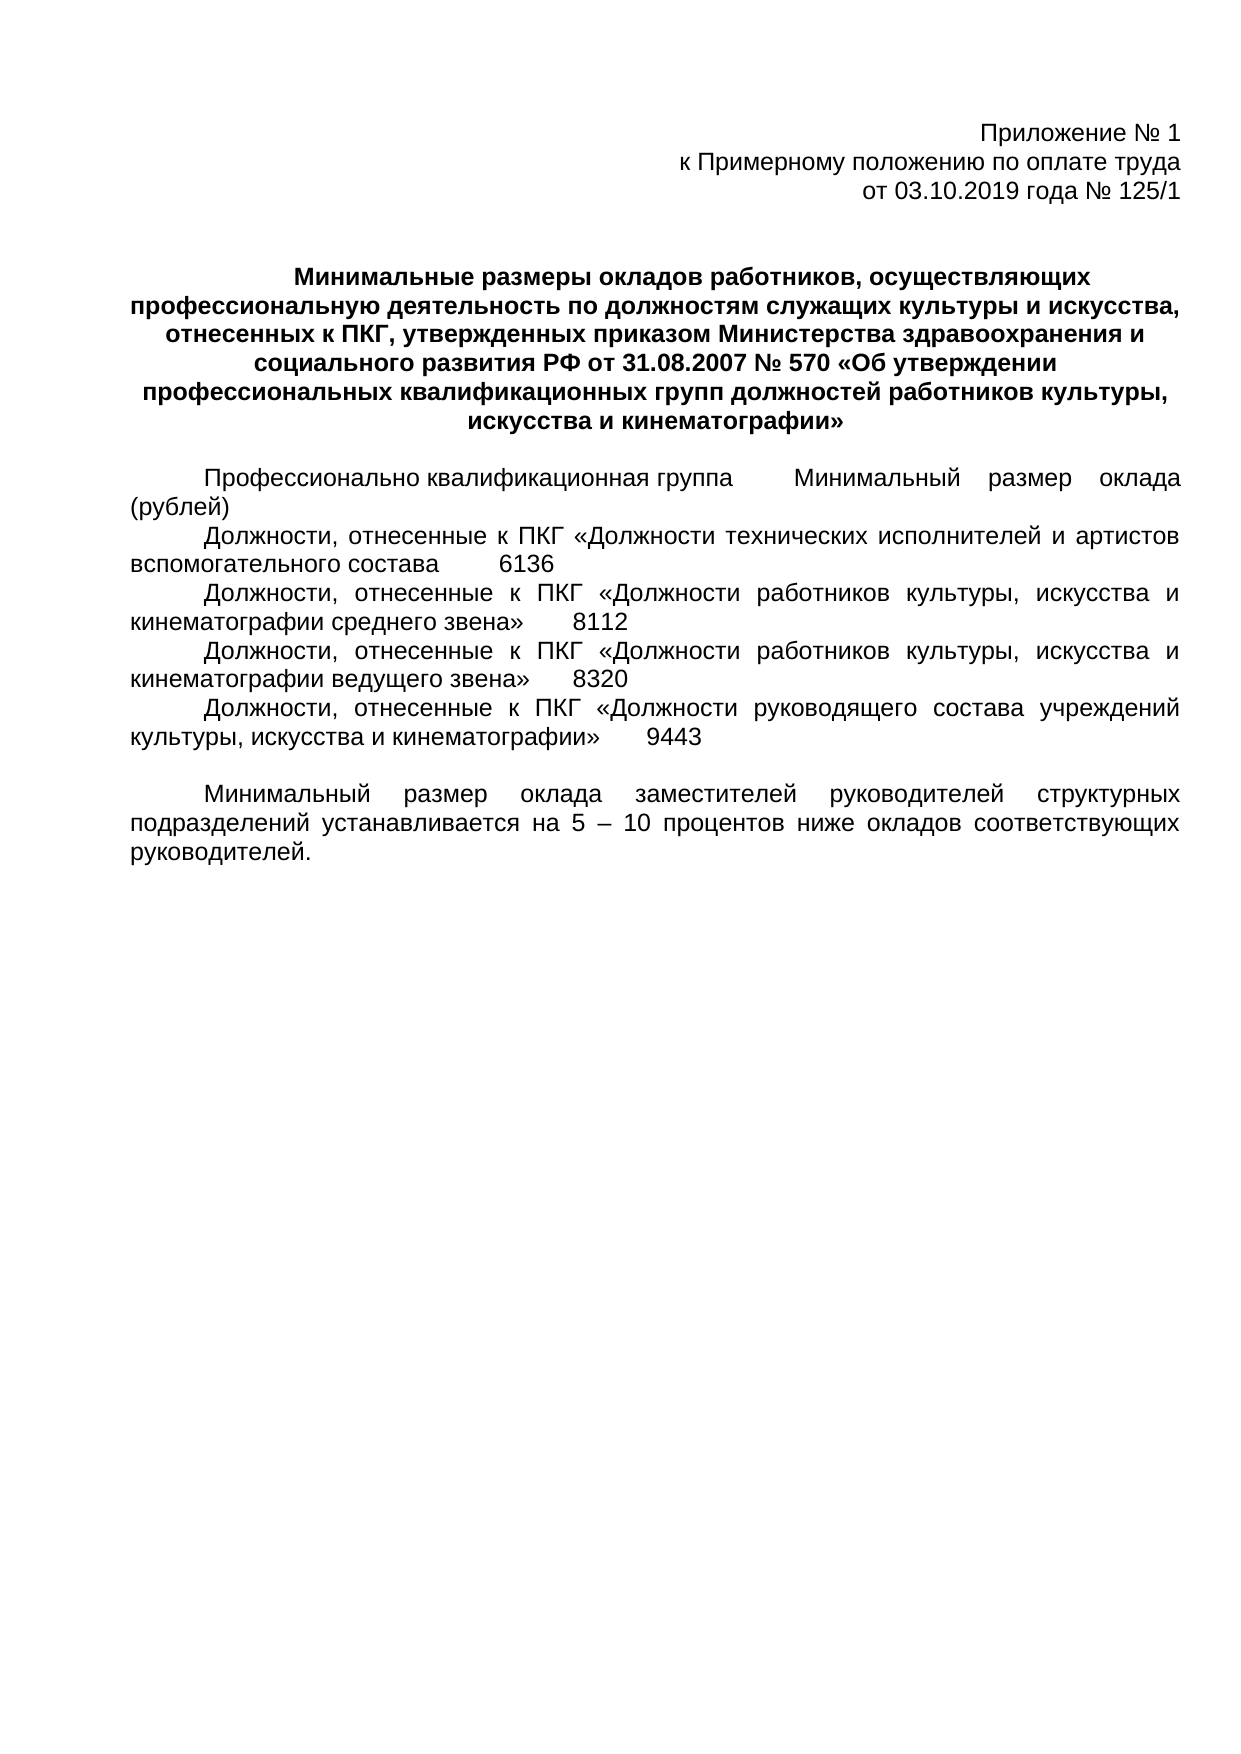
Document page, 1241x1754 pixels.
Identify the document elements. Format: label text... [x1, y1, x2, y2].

text Должности, отнесенные к ПКГ «Должности руководящего состава учреждений культуры, искусства и кинематографии» 9443 [130, 693, 1181, 751]
text Минимальный размер оклада заместителей руководителей структурных подразделений устанавливается на 5 – 10 процентов ниже окладов соответствующих руководителей. [130, 779, 1181, 866]
text Минимальные размеры окладов работников, осуществляющих профессиональную деятельность по должностям служащих культуры и искусства, отнесенных к ПКГ, утвержденных приказом Министерства здравоохранения и социального развития РФ от 31.08.2007 № 570 «Об утверждении профессиональных квалификационных групп должностей работников культуры, искусства и кинематографии» [130, 262, 1181, 434]
text Должности, отнесенные к ПКГ «Должности работников культуры, искусства и кинематографии среднего звена» 8112 [130, 578, 1181, 636]
text Должности, отнесенные к ПКГ «Должности работников культуры, искусства и кинематографии ведущего звена» 8320 [130, 636, 1181, 693]
text Профессионально квалификационная группа Минимальный размер оклада (рублей) [130, 463, 1181, 521]
text Должности, отнесенные к ПКГ «Должности технических исполнителей и артистов вспомогательного состава 6136 [130, 521, 1181, 578]
text от 03.10.2019 года № 125/1 [130, 176, 1181, 204]
text Приложение № 1 [130, 118, 1181, 147]
text к Примерному положению по оплате труда [130, 147, 1181, 176]
